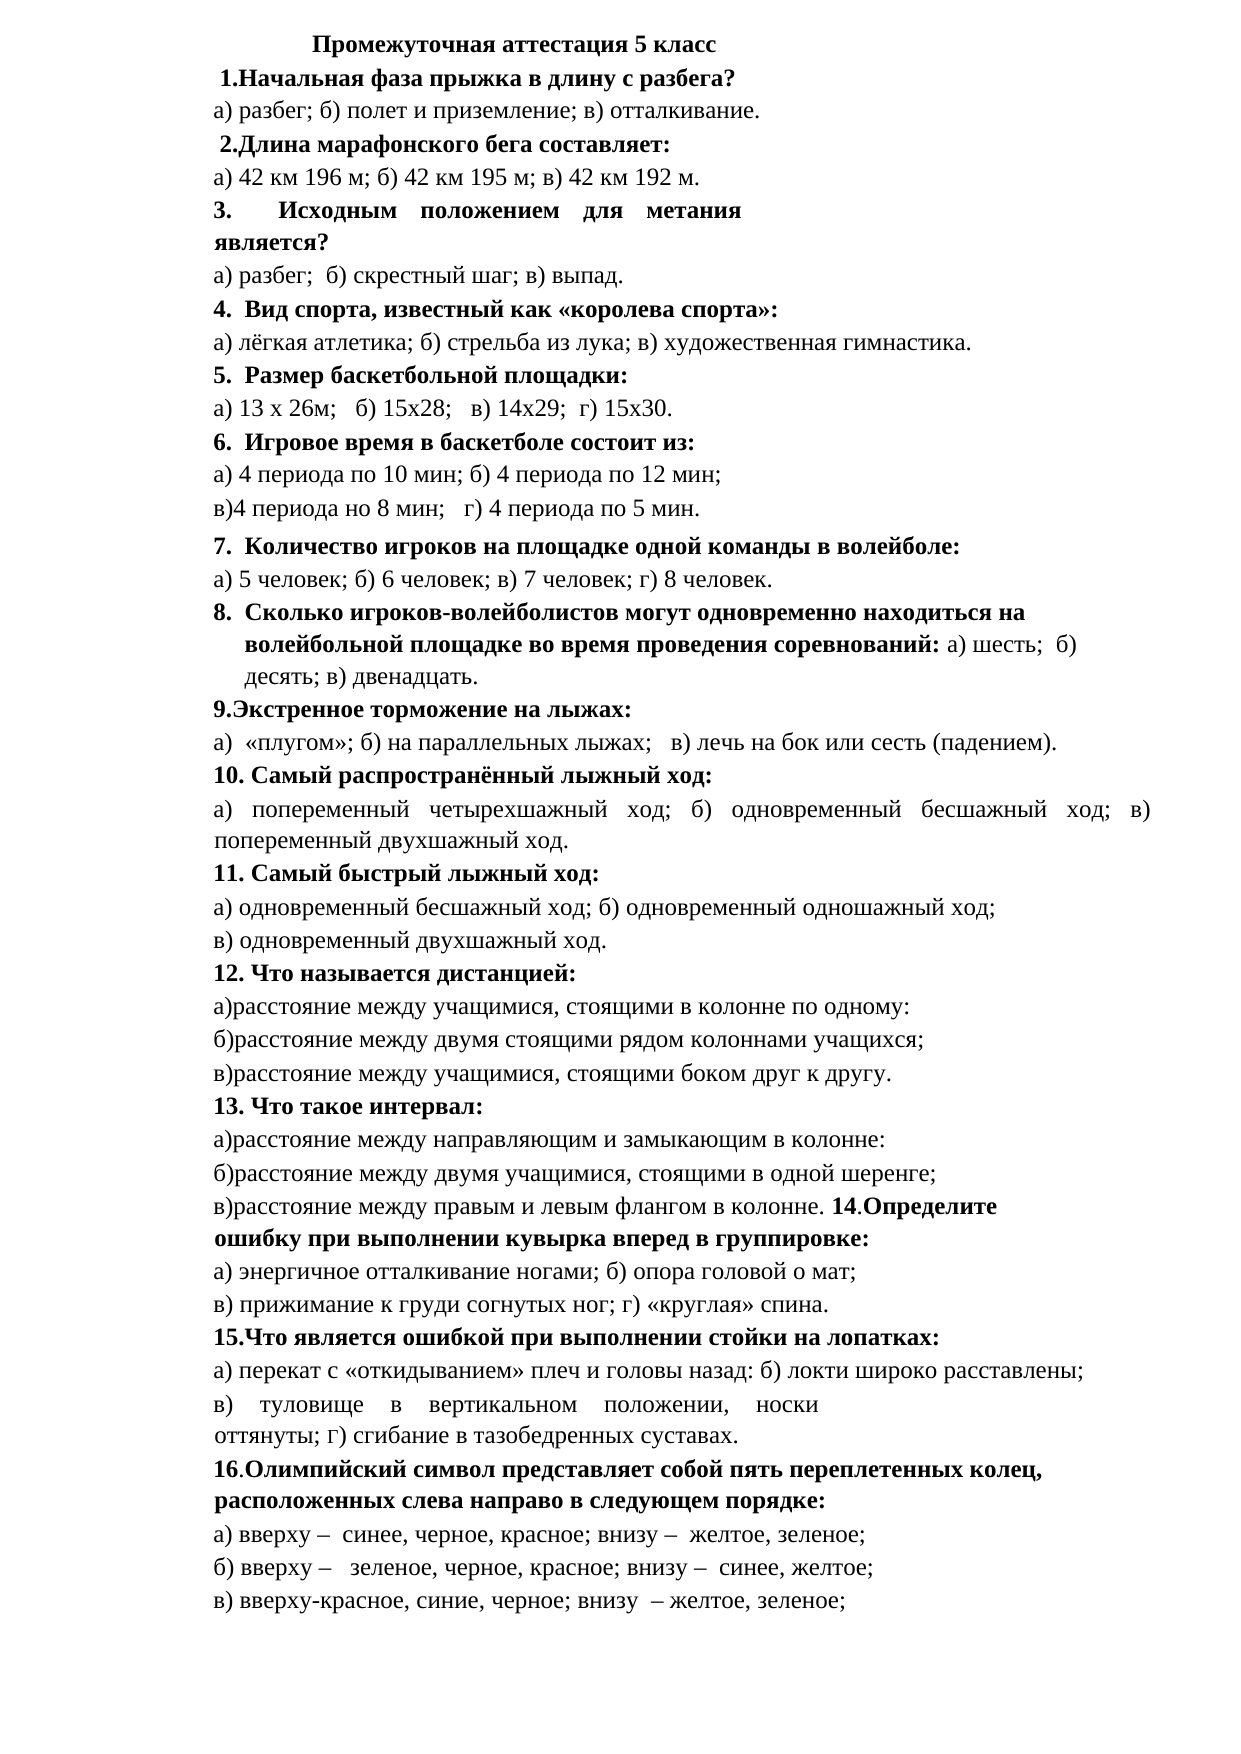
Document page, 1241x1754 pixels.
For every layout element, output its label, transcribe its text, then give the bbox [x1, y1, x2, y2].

text Промежуточная аттестация 5 класс [213, 29, 815, 58]
text в) вверху-красное, синие, черное; внизу – желтое, зеленое; [213, 1585, 1152, 1614]
text а) разбег; б) скрестный шаг; в) выпад. [213, 261, 1152, 289]
list Что называется дистанцией: [213, 958, 1149, 987]
text а) 13 х 26м; б) 15x28; в) 14x29; г) 15x30. [213, 393, 1152, 422]
list Количество игроков на площадке одной команды в волейболе: [213, 531, 1149, 560]
list Сколько игроков-волейболистов могут одновременно находиться на волейбольной площадке во время проведения соревнований: а) шесть; б) десять; в) двенадцать. [213, 597, 1149, 690]
text а) 5 человек; б) 6 человек; в) 7 человек; г) 8 человек. [213, 564, 1152, 593]
text 2.Длина марафонского бега составляет: [213, 129, 828, 158]
text 3. Исходным положением для метания является? [213, 196, 742, 256]
list Размер баскетбольной площадки: [213, 360, 1149, 389]
text а) лёгкая атлетика; б) стрельба из лука; в) художественная гимнастика. [213, 327, 1152, 356]
text а) «плугом»; б) на параллельных лыжах; в) лечь на бок или сесть (падением). [213, 727, 1152, 756]
text а) 4 периода по 10 мин; б) 4 периода по 12 мин; [213, 459, 1152, 488]
text а) разбег; б) полет и приземление; в) отталкивание. [213, 96, 828, 124]
text а) перекат с «откидыванием» плеч и головы назад: б) локти широко расставлены; [213, 1356, 1152, 1384]
text б) вверху – зеленое, черное, красное; внизу – синее, желтое; [213, 1552, 1152, 1581]
text а)расстояние между учащимися, стоящими в колонне по одному: [213, 991, 1152, 1020]
text б)расстояние между двумя учащимися, стоящими в одной шеренге; [213, 1158, 1152, 1186]
text а) попеременный четырехшажный ход; б) одновременный бесшажный ход; в) попеременный двухшажный ход. [213, 794, 1152, 854]
text в) прижимание к груди согнутых ног; г) «круглая» спина. [213, 1289, 1152, 1318]
text в) туловище в вертикальном положении, носки оттянуты; Г) сгибание в тазобедренных суставах. [213, 1389, 819, 1449]
text а) энергичное отталкивание ногами; б) опора головой о мат; [213, 1256, 1152, 1284]
text а) одновременный бесшажный ход; б) одновременный одношажный ход; [213, 892, 1152, 920]
list Самый распространённый лыжный ход: [213, 761, 1149, 789]
text а) 42 км 196 м; б) 42 км 195 м; в) 42 км 192 м. [213, 162, 742, 191]
text 9.Экстренное торможение на лыжах: [213, 694, 1149, 723]
text 1.Начальная фаза прыжка в длину с разбега? [213, 63, 815, 91]
text в)расстояние между правым и левым флангом в колонне. 14.Определите ошибку при выполнении кувырка вперед в группировке: [213, 1191, 1004, 1252]
list Вид спорта, известный как «королева спорта»: [213, 294, 1149, 323]
text 15.Что является ошибкой при выполнении стойки на лопатках: [213, 1322, 1149, 1351]
text а) вверху – синее, черное, красное; внизу – желтое, зеленое; [213, 1519, 1152, 1547]
text а)расстояние между направляющим и замыкающим в колонне: [213, 1124, 1152, 1153]
text б)расстояние между двумя стоящими рядом колоннами учащихся; [213, 1024, 1152, 1053]
text в)4 периода но 8 мин; г) 4 периода по 5 мин. [213, 493, 1152, 522]
text в) одновременный двухшажный ход. [213, 925, 1152, 954]
list Что такое интервал: [213, 1091, 1149, 1120]
text в)расстояние между учащимися, стоящими боком друг к другу. [213, 1058, 1152, 1087]
list Самый быстрый лыжный ход: [213, 858, 1149, 887]
text 16.Олимпийский символ представляет собой пять переплетенных колец, расположенных слева направо в следующем порядке: [213, 1454, 1149, 1514]
list Игровое время в баскетболе состоит из: [213, 427, 1149, 455]
